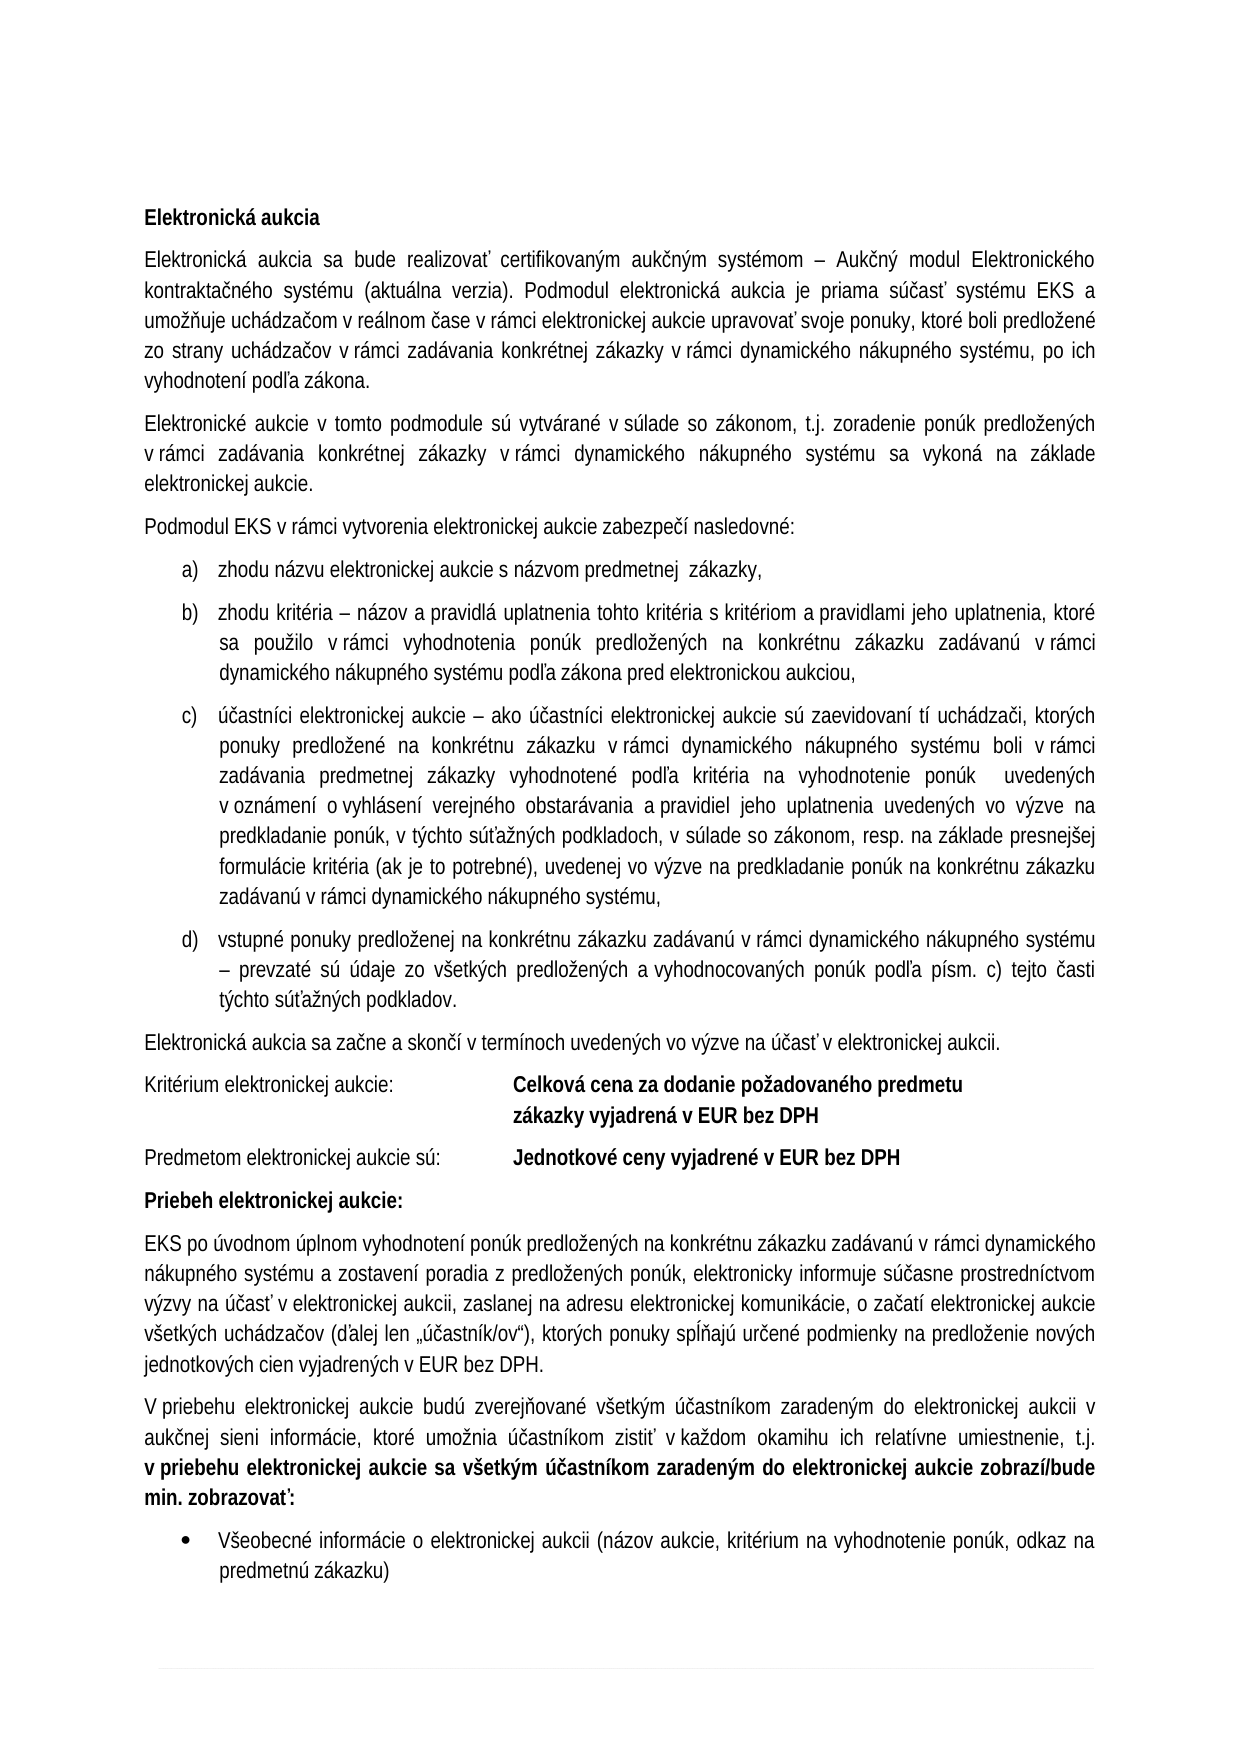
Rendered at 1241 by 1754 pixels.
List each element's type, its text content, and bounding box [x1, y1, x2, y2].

text EKS po úvodnom úplnom vyhodnotení ponúk predložených na konkrétnu zákazku zadávanú v rámci dynamického nákupného systému a zostavení poradia z predložených ponúk, elektronicky informuje súčasne prostredníctvom výzvy na účasť v elektronickej aukcii, zaslanej na adresu elektronickej komunikácie, o začatí elektronickej aukcie všetkých uchádzačov (ďalej len „účastník/ov“), ktorých ponuky spĺňajú určené podmienky na predloženie nových jednotkových cien vyjadrených v EUR bez DPH. [144, 1230, 1096, 1377]
text Elektronické aukcie v tomto podmodule sú vytvárané v súlade so zákonom, t.j. zoradenie ponúk predložených v rámci zadávania konkrétnej zákazky v rámci dynamického nákupného systému sa vykoná na základe elektronickej aukcie. [144, 410, 1096, 497]
list vstupné ponuky predloženej na konkrétnu zákazku zadávanú v rámci dynamického nákupného systému – prevzaté sú údaje zo všetkých predložených a vyhodnocovaných ponúk podľa písm. c) tejto časti týchto súťažných podkladov. [182, 926, 1096, 1012]
text Podmodul EKS v rámci vytvorenia elektronickej aukcie zabezpečí nasledovné: [144, 513, 1096, 539]
list zhodu kritéria – názov a pravidlá uplatnenia tohto kritéria s kritériom a pravidlami jeho uplatnenia, ktoré sa použilo v rámci vyhodnotenia ponúk predložených na konkrétnu zákazku zadávanú v rámci dynamického nákupného systému podľa zákona pred elektronickou aukciou, [182, 598, 1096, 685]
list Všeobecné informácie o elektronickej aukcii (názov aukcie, kritérium na vyhodnotenie ponúk, odkaz na predmetnú zákazku) [182, 1527, 1096, 1583]
text Elektronická aukcia sa bude realizovať certifikovaným aukčným systémom – Aukčný modul Elektronického kontraktačného systému (aktuálna verzia). Podmodul elektronická aukcia je priama súčasť systému EKS a umožňuje uchádzačom v reálnom čase v rámci elektronickej aukcie upravovať svoje ponuky, ktoré boli predložené zo strany uchádzačov v rámci zadávania konkrétnej zákazky v rámci dynamického nákupného systému, po ich vyhodnotení podľa zákona. [144, 246, 1096, 394]
text Elektronická aukcia [144, 204, 1096, 230]
text Predmetom elektronickej aukcie sú: Jednotkové ceny vyjadrené v EUR bez DPH [144, 1144, 1096, 1171]
text V priebehu elektronickej aukcie budú zverejňované všetkým účastníkom zaradeným do elektronickej aukcii v aukčnej sieni informácie, ktoré umožnia účastníkom zistiť v každom okamihu ich relatívne umiestnenie, t.j. v priebehu elektronickej aukcie sa všetkým účastníkom zaradeným do elektronickej aukcie zobrazí/bude min. zobrazovať: [144, 1393, 1096, 1510]
list účastníci elektronickej aukcie – ako účastníci elektronickej aukcie sú zaevidovaní tí uchádzači, ktorých ponuky predložené na konkrétnu zákazku v rámci dynamického nákupného systému boli v rámci zadávania predmetnej zákazky vyhodnotené podľa kritéria na vyhodnotenie ponúk uvedených v oznámení o vyhlásení verejného obstarávania a pravidiel jeho uplatnenia uvedených vo výzve na predkladanie ponúk, v týchto súťažných podkladoch, v súlade so zákonom, resp. na základe presnejšej formulácie kritéria (ak je to potrebné), uvedenej vo výzve na predkladanie ponúk na konkrétnu zákazku zadávanú v rámci dynamického nákupného systému, [182, 702, 1096, 909]
text Priebeh elektronickej aukcie: [144, 1187, 1096, 1213]
text Kritérium elektronickej aukcie: Celková cena za dodanie požadovaného predmetu zákazky vyjadrená v EUR bez DPH [144, 1071, 1096, 1128]
list zhodu názvu elektronickej aukcie s názvom predmetnej zákazky, [182, 556, 1096, 582]
text Elektronická aukcia sa začne a skončí v termínoch uvedených vo výzve na účasť v elektronickej aukcii. [144, 1029, 1096, 1055]
